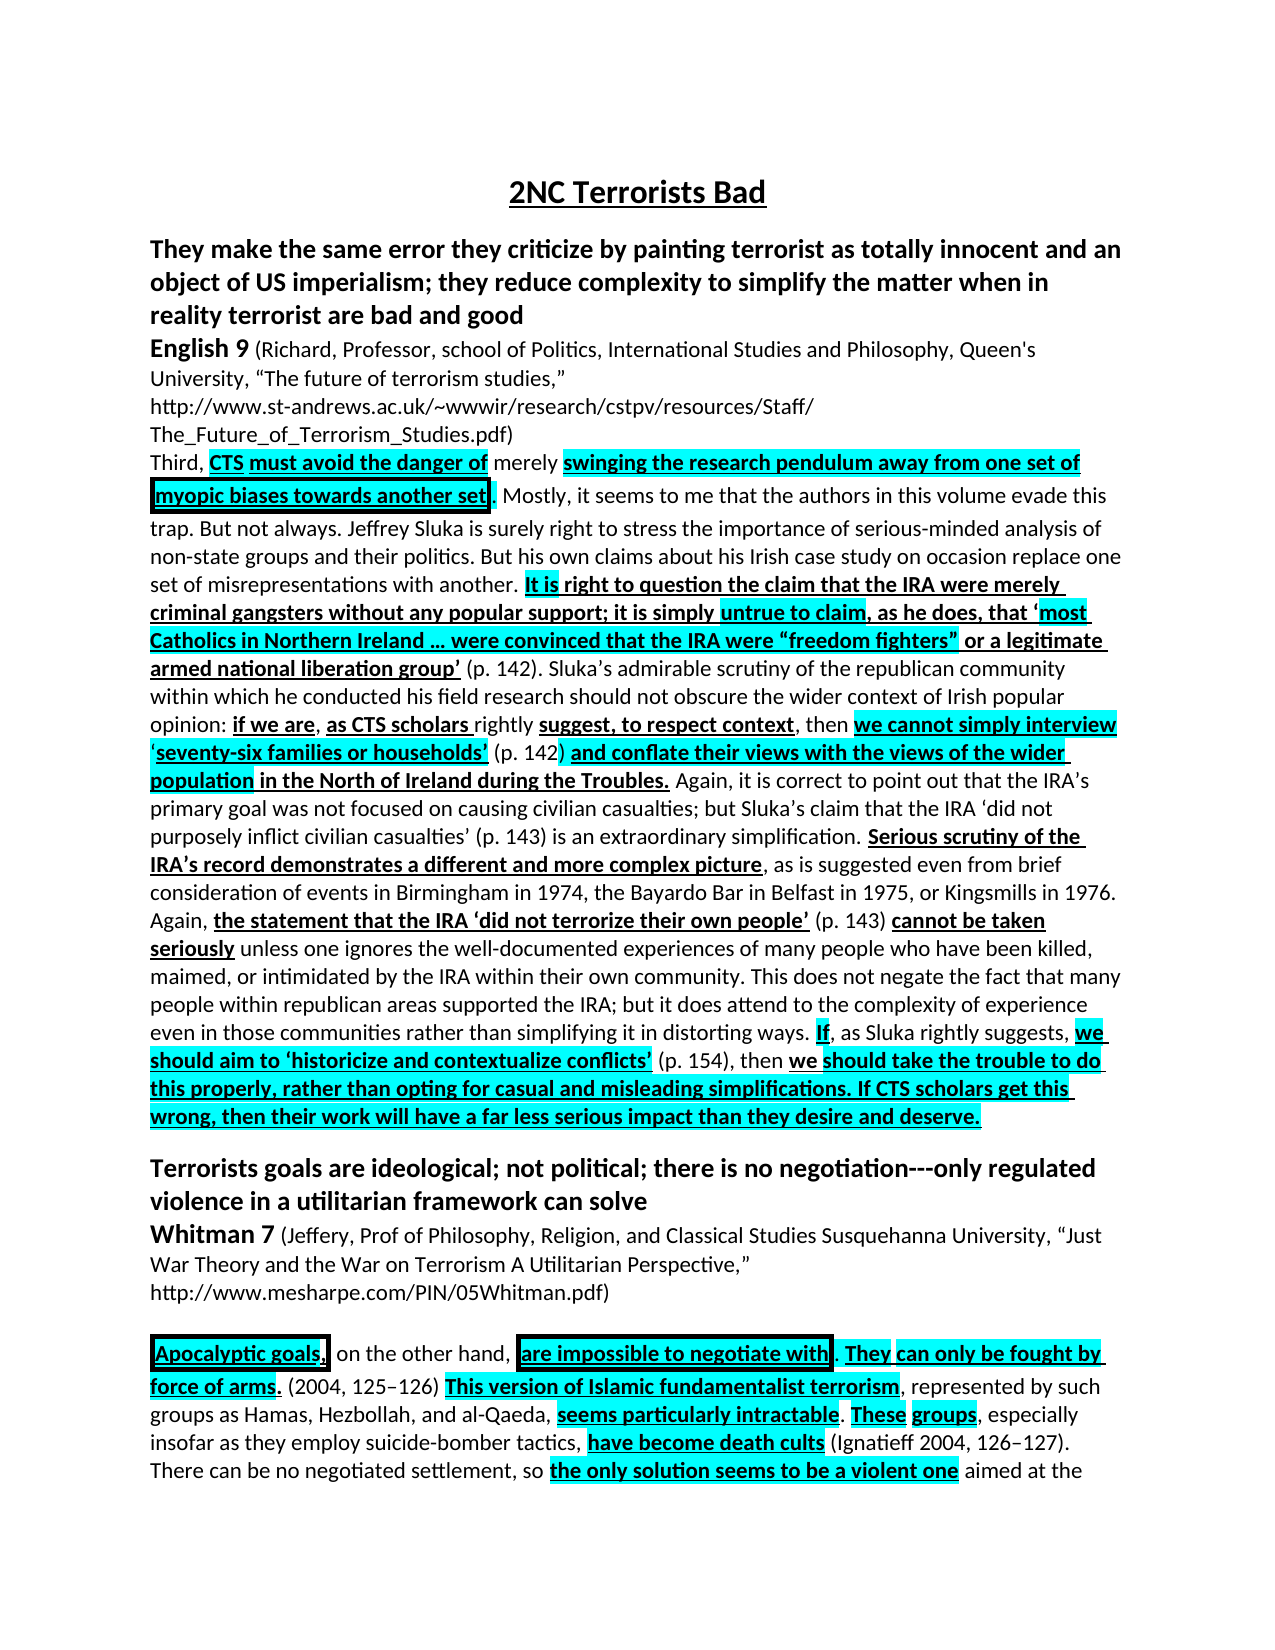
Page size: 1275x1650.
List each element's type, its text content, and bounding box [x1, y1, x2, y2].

text Whitman 7 (Jeffery, Prof of Philosophy, Religion, and Classical Studies Susquehanna University, “Just War Theory and the War on Terrorism A Utilitarian Perspective,” http://www.mesharpe.com/PIN/05Whitman.pdf) [150, 1217, 1125, 1306]
subtitle Terrorists goals are ideological; not political; there is no negotiation---only regulated violence in a utilitarian framework can solve [150, 1151, 1125, 1217]
subtitle 2NC Terrorists Bad [150, 171, 1125, 212]
text Third, CTS must avoid the danger of merely swinging the research pendulum away from one set of myopic biases towards another set. Mostly, it seems to me that the authors in this volume evade this trap. But not always. Jeffrey Sluka is surely right to stress the importance of serious-minded analysis of non-state groups and their politics. But his own claims about his Irish case study on occasion replace one set of misrepresentations with another. It is right to question the claim that the IRA were merely criminal gangsters without any popular support; it is simply untrue to claim, as he does, that ‘most Catholics in Northern Ireland … were convinced that the IRA were “freedom fighters” or a legitimate armed national liberation group’ (p. 142). Sluka’s admirable scrutiny of the republican community within which he conducted his field research should not obscure the wider context of Irish popular opinion: if we are, as CTS scholars rightly suggest, to respect context, then we cannot simply interview ‘seventy-six families or households’ (p. 142) and conflate their views with the views of the wider population in the North of Ireland during the Troubles. Again, it is correct to point out that the IRA’s primary goal was not focused on causing civilian casualties; but Sluka’s claim that the IRA ‘did not purposely inflict civilian casualties’ (p. 143) is an extraordinary simplification. Serious scrutiny of the IRA’s record demonstrates a different and more complex picture, as is suggested even from brief consideration of events in Birmingham in 1974, the Bayardo Bar in Belfast in 1975, or Kingsmills in 1976. Again, the statement that the IRA ‘did not terrorize their own people’ (p. 143) cannot be taken seriously unless one ignores the well-documented experiences of many people who have been killed, maimed, or intimidated by the IRA within their own community. This does not negate the fact that many people within republican areas supported the IRA; but it does attend to the complexity of experience even in those communities rather than simplifying it in distorting ways. If, as Sluka rightly suggests, we should aim to ‘historicize and contextualize conflicts’ (p. 154), then we should take the trouble to do this properly, rather than opting for casual and misleading simplifications. If CTS scholars get this wrong, then their work will have a far less serious impact than they desire and deserve. [150, 448, 1125, 1130]
subtitle They make the same error they criticize by painting terrorist as totally innocent and an object of US imperialism; they reduce complexity to simplify the matter when in reality terrorist are bad and good [150, 232, 1125, 331]
text English 9 (Richard, Professor, school of Politics, International Studies and Philosophy, Queen's University, “The future of terrorism studies,” http://www.st-andrews.ac.uk/~wwwir/research/cstpv/resources/Staff/The_Future_of_Terrorism_Studies.pdf) [150, 331, 1125, 448]
